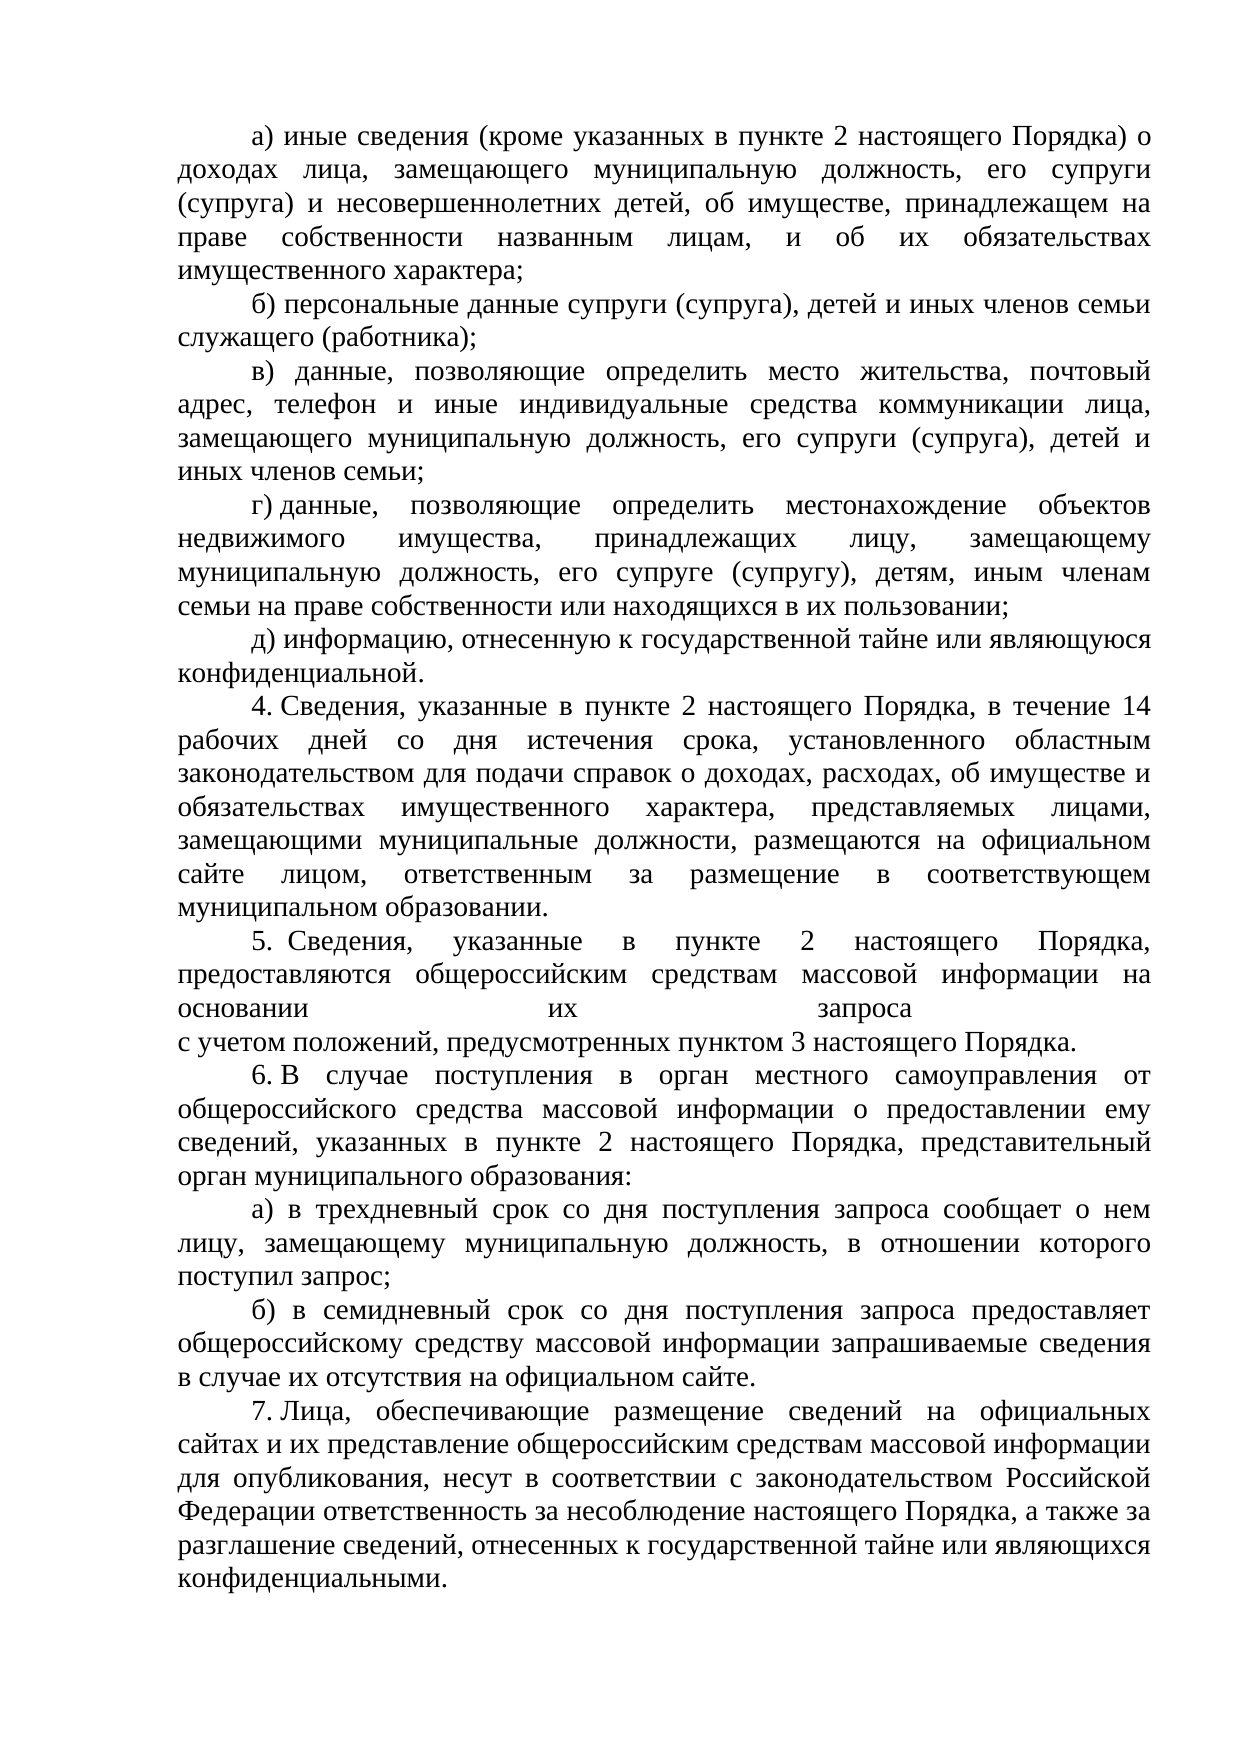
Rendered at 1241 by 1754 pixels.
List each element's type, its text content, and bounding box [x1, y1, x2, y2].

text б) персональные данные супруги (супруга), детей и иных членов семьи служащего (работника); [177, 286, 1152, 353]
text б) в семидневный срок со дня поступления запроса предоставляет общероссийскому средству массовой информации запрашиваемые сведения в случае их отсутствия на официальном сайте. [177, 1292, 1152, 1393]
text 5. Сведения, указанные в пункте 2 настоящего Порядка, предоставляются общероссийским средствам массовой информации на основании их запроса с учетом положений, предусмотренных пунктом 3 настоящего Порядка. [177, 923, 1152, 1057]
text в) данные, позволяющие определить место жительства, почтовый адрес, телефон и иные индивидуальные средства коммуникации лица, замещающего муниципальную должность, его супруги (супруга), детей и иных членов семьи; [177, 353, 1152, 487]
text 4. Сведения, указанные в пункте 2 настоящего Порядка, в течение 14 рабочих дней со дня истечения срока, установленного областным законодательством для подачи справок о доходах, расходах, об имуществе и обязательствах имущественного характера, представляемых лицами, замещающими муниципальные должности, размещаются на официальном сайте лицом, ответственным за размещение в соответствующем муниципальном образовании. [177, 688, 1152, 923]
text д) информацию, отнесенную к государственной тайне или являющуюся конфиденциальной. [177, 621, 1152, 688]
text г) данные, позволяющие определить местонахождение объектов недвижимого имущества, принадлежащих лицу, замещающему муниципальную должность, его супруге (супругу), детям, иным членам семьи на праве собственности или находящихся в их пользовании; [177, 487, 1152, 621]
text 6. В случае поступления в орган местного самоуправления от общероссийского средства массовой информации о предоставлении ему сведений, указанных в пункте 2 настоящего Порядка, представительный орган муниципального образования: [177, 1057, 1152, 1191]
text а) иные сведения (кроме указанных в пункте 2 настоящего Порядка) о доходах лица, замещающего муниципальную должность, его супруги (супруга) и несовершеннолетних детей, об имуществе, принадлежащем на праве собственности названным лицам, и об их обязательствах имущественного характера; [177, 118, 1152, 286]
text 7. Лица, обеспечивающие размещение сведений на официальных сайтах и их представление общероссийским средствам массовой информации для опубликования, несут в соответствии с законодательством Российской Федерации ответственность за несоблюдение настоящего Порядка, а также за разглашение сведений, отнесенных к государственной тайне или являющихся конфиденциальными. [177, 1393, 1152, 1594]
text а) в трехдневный срок со дня поступления запроса сообщает о нем лицу, замещающему муниципальную должность, в отношении которого поступил запрос; [177, 1191, 1152, 1292]
